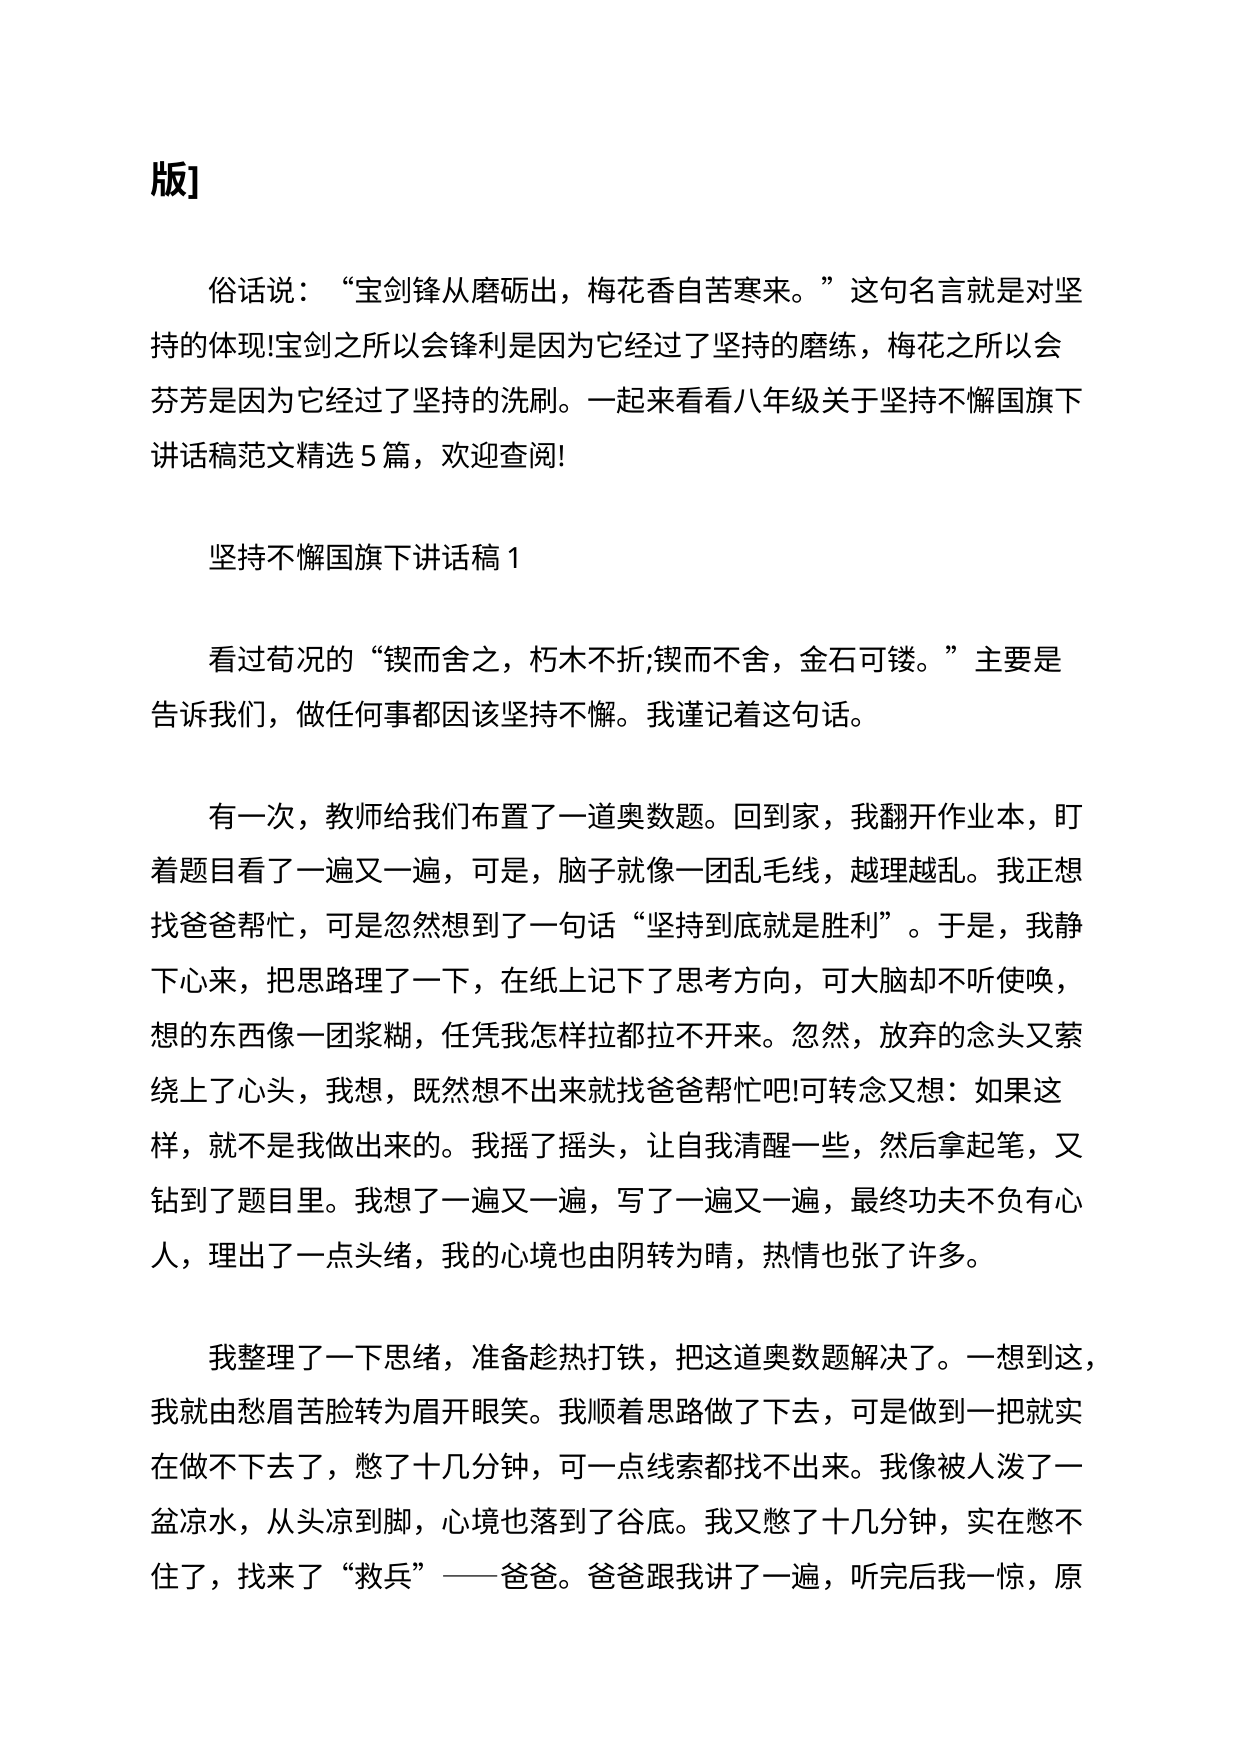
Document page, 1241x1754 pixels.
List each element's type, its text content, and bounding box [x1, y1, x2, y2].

text 俗话说：“宝剑锋从磨砺出，梅花香自苦寒来。”这句名言就是对坚持的体现!宝剑之所以会锋利是因为它经过了坚持的磨练，梅花之所以会芬芳是因为它经过了坚持的洗刷。一起来看看八年级关于坚持不懈国旗下讲话稿范文精选5篇，欢迎查阅! [150, 268, 1090, 475]
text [150, 150, 1090, 204]
text 看过荀况的“锲而舍之，朽木不折;锲而不舍，金石可镂。”主要是告诉我们，做任何事都因该坚持不懈。我谨记着这句话。 [150, 636, 1090, 734]
text 坚持不懈国旗下讲话稿1 [150, 534, 1090, 577]
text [150, 1334, 1090, 1596]
text 有一次，教师给我们布置了一道奥数题。回到家，我翻开作业本，盯着题目看了一遍又一遍，可是，脑子就像一团乱毛线，越理越乱。我正想找爸爸帮忙，可是忽然想到了一句话“坚持到底就是胜利”。于是，我静下心来，把思路理了一下，在纸上记下了思考方向，可大脑却不听使唤，想的东西像一团浆糊，任凭我怎样拉都拉不开来。忽然，放弃的念头又萦绕上了心头，我想，既然想不出来就找爸爸帮忙吧!可转念又想：如果这样，就不是我做出来的。我摇了摇头，让自我清醒一些，然后拿起笔，又钻到了题目里。我想了一遍又一遍，写了一遍又一遍，最终功夫不负有心人，理出了一点头绪，我的心境也由阴转为晴，热情也张了许多。 [150, 793, 1090, 1275]
